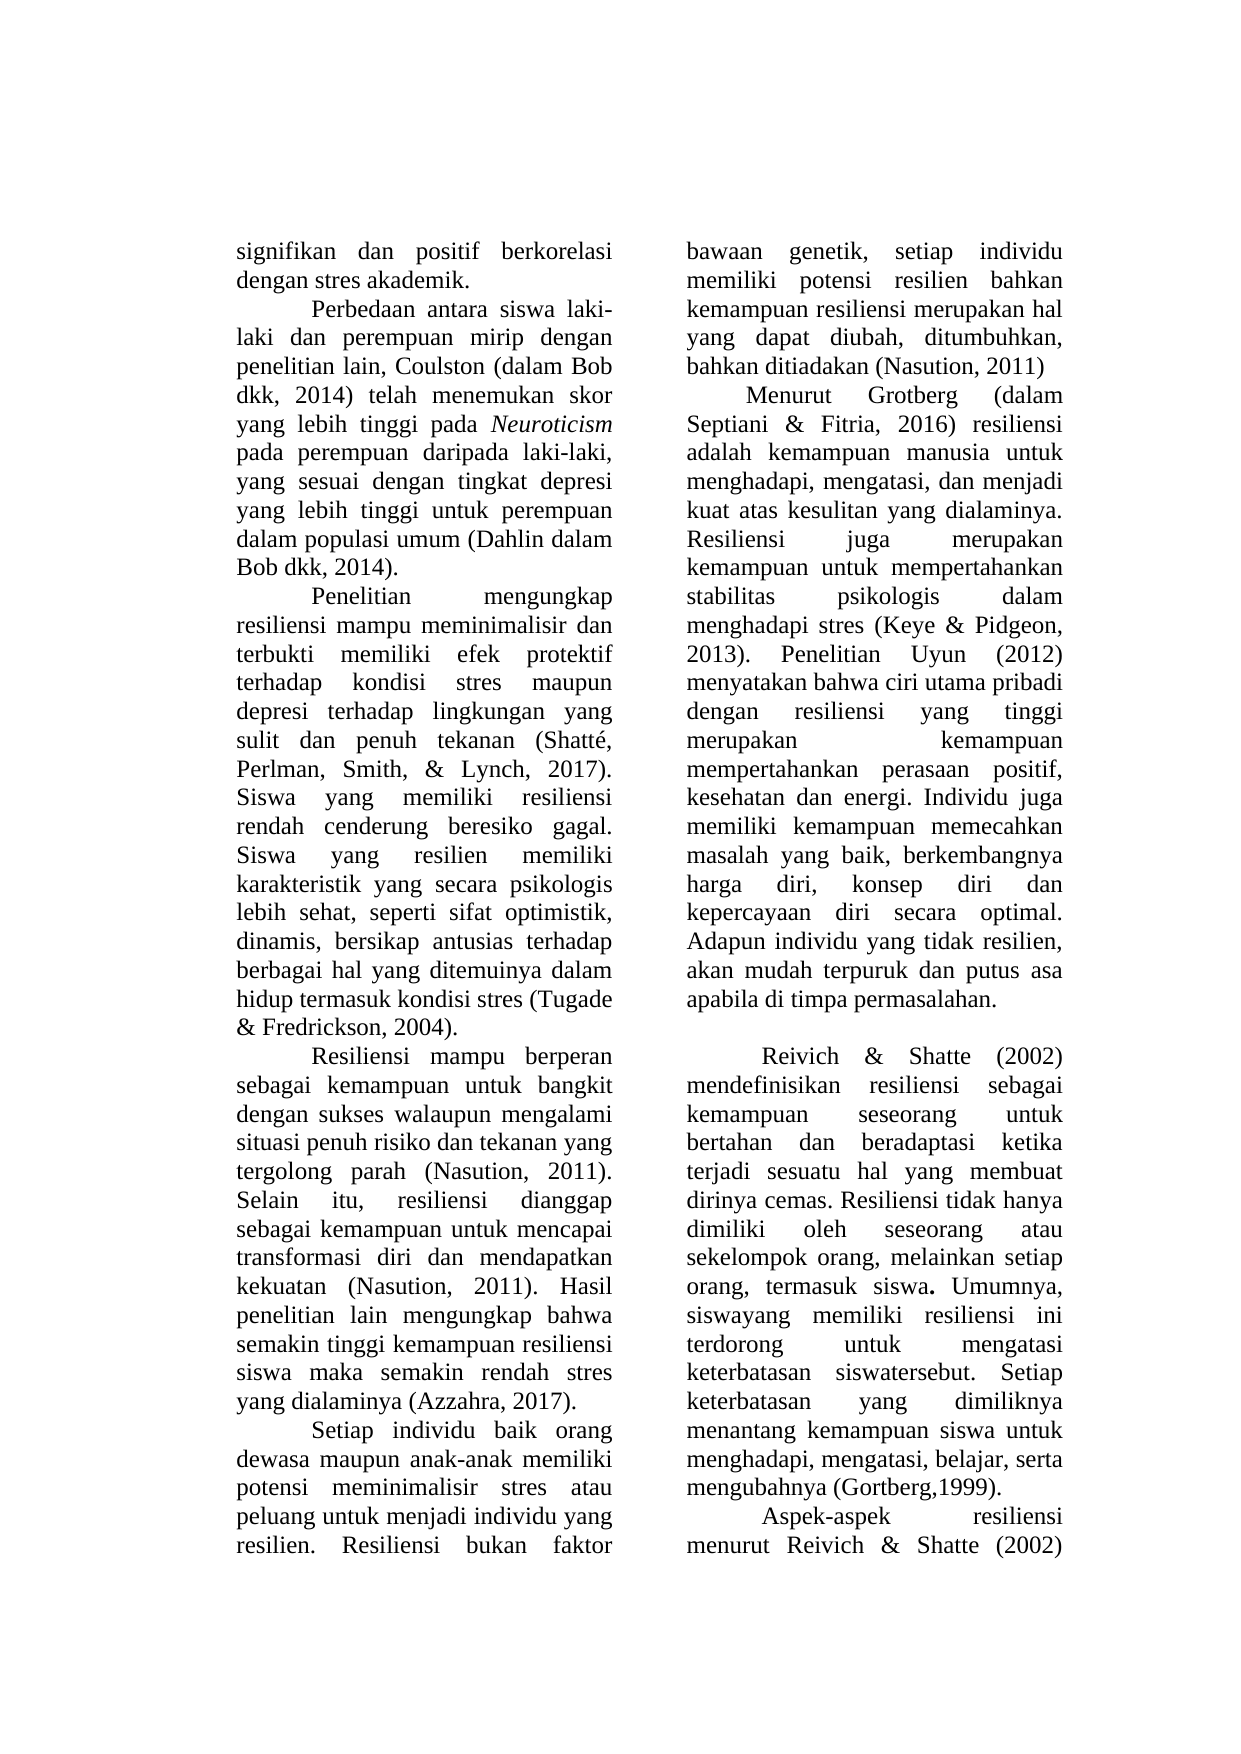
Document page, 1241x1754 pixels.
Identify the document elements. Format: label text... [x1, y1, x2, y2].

text Menurut Grotberg (dalam Septiani & Fitria, 2016) resiliensi adalah kemampuan manusia untuk menghadapi, mengatasi, dan menjadi kuat atas kesulitan yang dialaminya. Resiliensi juga merupakan kemampuan untuk mempertahankan stabilitas psikologis dalam menghadapi stres (Keye & Pidgeon, 2013). Penelitian Uyun (2012) menyatakan bahwa ciri utama pribadi dengan resiliensi yang tinggi merupakan kemampuan mempertahankan perasaan positif, kesehatan dan energi. Individu juga memiliki kemampuan memecahkan masalah yang baik, berkembangnya harga diri, konsep diri dan kepercayaan diri secara optimal. Adapun individu yang tidak resilien, akan mudah terpuruk dan putus asa apabila di timpa permasalahan. [686, 380, 1063, 1012]
list Perbedaan antara siswa laki-laki dan perempuan mirip dengan penelitian lain, Coulston (dalam Bob dkk, 2014) telah menemukan skor yang lebih tinggi pada Neuroticism pada perempuan daripada laki-laki, yang sesuai dengan tingkat depresi yang lebih tinggi untuk perempuan dalam populasi umum (Dahlin dalam Bob dkk, 2014). [236, 294, 613, 581]
text Setiap individu baik orang dewasa maupun anak-anak memiliki potensi meminimalisir stres atau peluang untuk menjadi individu yang resilien. Resiliensi bukan faktor bawaan genetik, setiap individu memiliki potensi resilien bahkan kemampuan resiliensi merupakan hal yang dapat diubah, ditumbuhkan, bahkan ditiadakan (Nasution, 2011) [236, 1415, 613, 1559]
text Penelitian mengungkap resiliensi mampu meminimalisir dan terbukti memiliki efek protektif terhadap kondisi stres maupun depresi terhadap lingkungan yang sulit dan penuh tekanan (Shatté, Perlman, Smith, & Lynch, 2017). Siswa yang memiliki resiliensi rendah cenderung beresiko gagal. Siswa yang resilien memiliki karakteristik yang secara psikologis lebih sehat, seperti sifat optimistik, dinamis, bersikap antusias terhadap berbagai hal yang ditemuinya dalam hidup termasuk kondisi stres (Tugade & Fredrickson, 2004). [236, 581, 613, 1041]
list Reivich & Shatte (2002) mendefinisikan resiliensi sebagai kemampuan seseorang untuk bertahan dan beradaptasi ketika terjadi sesuatu hal yang membuat dirinya cemas. Resiliensi tidak hanya dimiliki oleh seseorang atau sekelompok orang, melainkan setiap orang, termasuk siswa. Umumnya, siswayang memiliki resiliensi ini terdorong untuk mengatasi keterbatasan siswatersebut. Setiap keterbatasan yang dimiliknya menantang kemampuan siswa untuk menghadapi, mengatasi, belajar, serta mengubahnya (Gortberg,1999). [686, 1041, 1063, 1501]
text Resiliensi mampu berperan sebagai kemampuan untuk bangkit dengan sukses walaupun mengalami situasi penuh risiko dan tekanan yang tergolong parah (Nasution, 2011). Selain itu, resiliensi dianggap sebagai kemampuan untuk mencapai transformasi diri dan mendapatkan kekuatan (Nasution, 2011). Hasil penelitian lain mengungkap bahwa semakin tinggi kemampuan resiliensi siswa maka semakin rendah stres yang dialaminya (Azzahra, 2017). [236, 1041, 613, 1415]
text Setiap individu baik orang dewasa maupun anak-anak memiliki potensi meminimalisir stres atau peluang untuk menjadi individu yang resilien. Resiliensi bukan faktor bawaan genetik, setiap individu memiliki potensi resilien bahkan kemampuan resiliensi merupakan hal yang dapat diubah, ditumbuhkan, bahkan ditiadakan (Nasution, 2011) [686, 236, 1063, 380]
